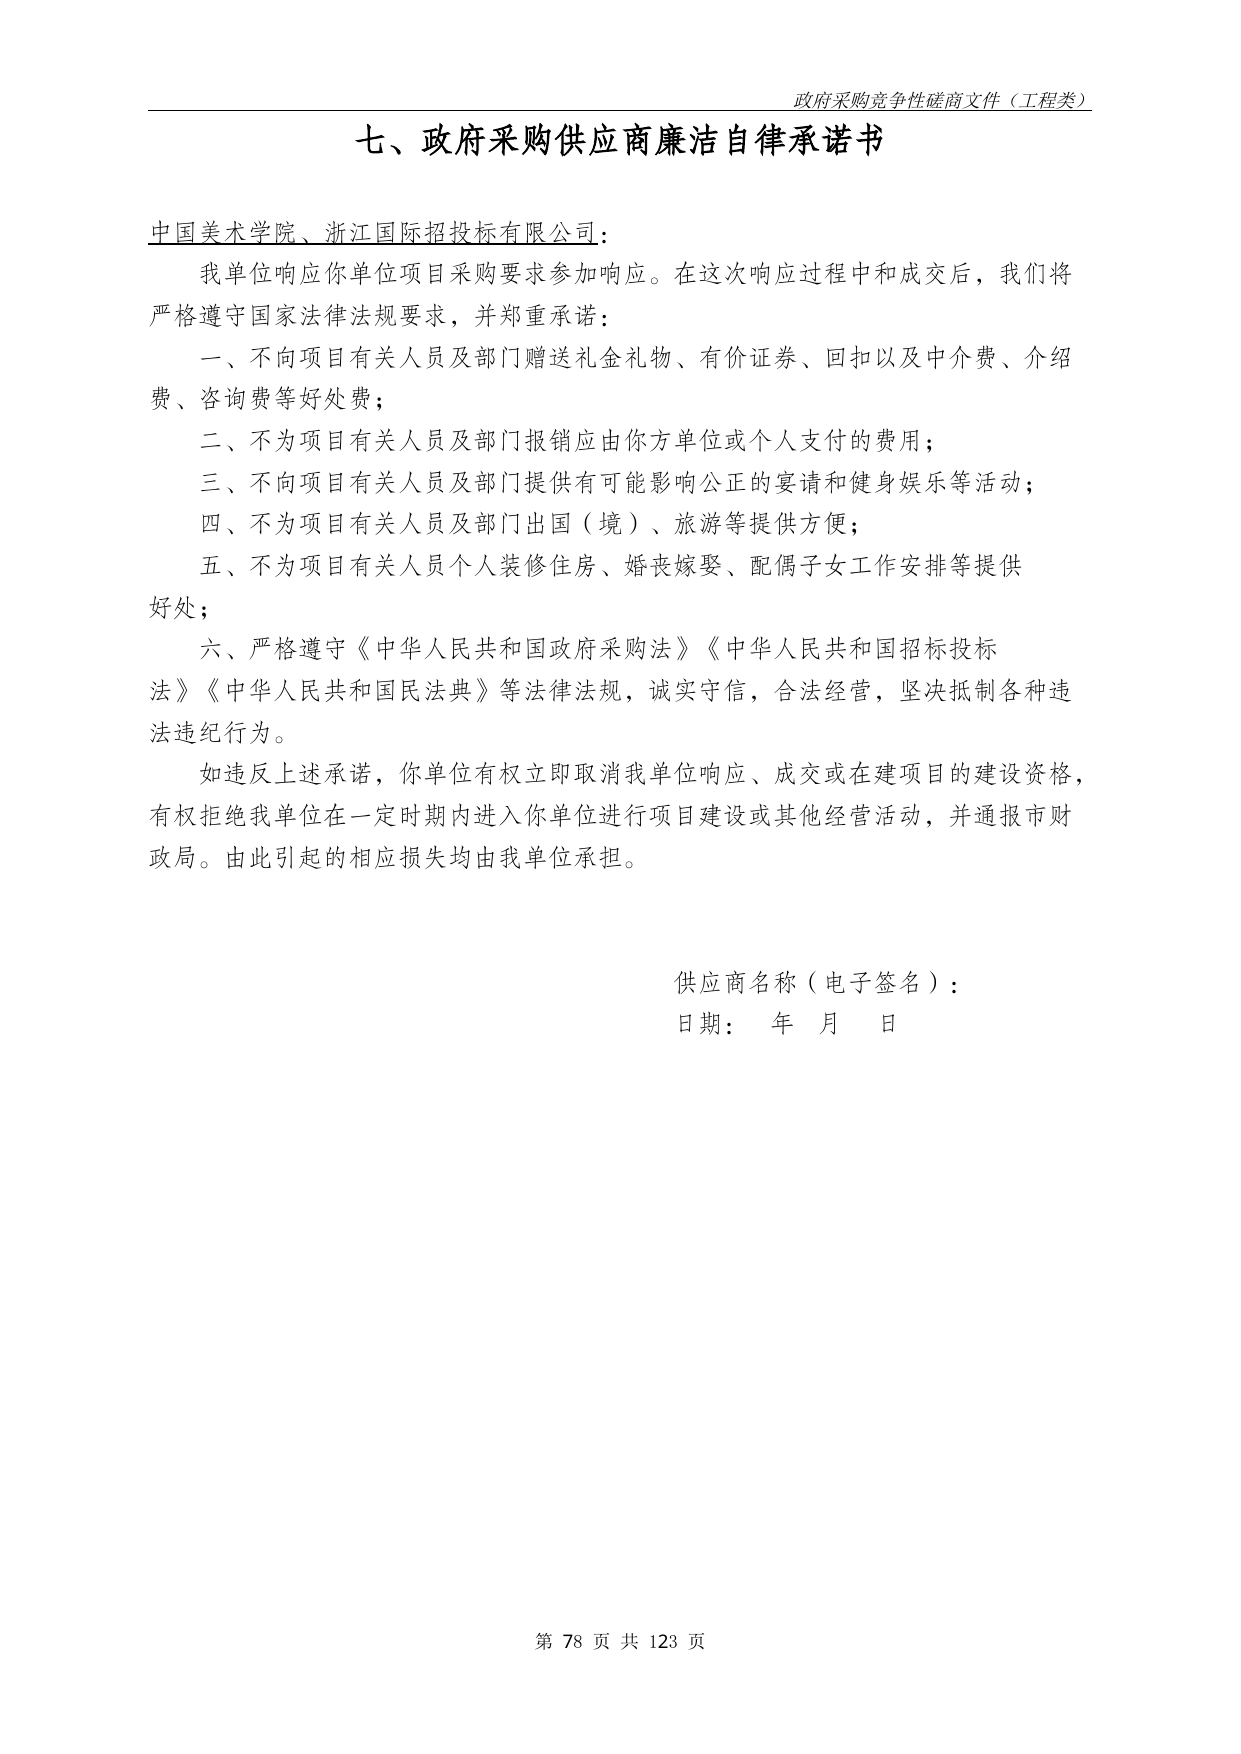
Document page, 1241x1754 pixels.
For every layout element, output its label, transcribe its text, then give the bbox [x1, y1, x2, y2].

text 供应商名称（电子签名）： [148, 969, 1092, 997]
text 一、不向项目有关人员及部门赠送礼金礼物、有价证券、回扣以及中介费、介绍费、咨询费等好处费； [148, 344, 1092, 414]
text 如违反上述承诺，你单位有权立即取消我单位响应、成交或在建项目的建设资格，有权拒绝我单位在一定时期内进入你单位进行项目建设或其他经营活动，并通报市财政局。由此引起的相应损失均由我单位承担。 [148, 761, 1092, 872]
text 四、不为项目有关人员及部门出国（境）、旅游等提供方便； [148, 511, 1092, 539]
text 好处； [148, 594, 1092, 622]
text 七、政府采购供应商廉洁自律承诺书 [148, 122, 1092, 159]
text 三、不向项目有关人员及部门提供有可能影响公正的宴请和健身娱乐等活动； [148, 469, 1092, 497]
text 二、不为项目有关人员及部门报销应由你方单位或个人支付的费用； [148, 428, 1092, 456]
text 我单位响应你单位项目采购要求参加响应。在这次响应过程中和成交后，我们将严格遵守国家法律法规要求，并郑重承诺： [148, 261, 1092, 331]
text 五、不为项目有关人员个人装修住房、婚丧嫁娶、配偶子女工作安排等提供 [198, 553, 1092, 581]
text 六、严格遵守《中华人民共和国政府采购法》《中华人民共和国招标投标 [198, 636, 1092, 664]
text 法》《中华人民共和国民法典》等法律法规，诚实守信，合法经营，坚决抵制各种违法违纪行为。 [148, 678, 1092, 747]
text 中国美术学院、浙江国际招投标有限公司： [148, 219, 1092, 247]
text 日期： 年 月 日 [148, 1011, 992, 1039]
